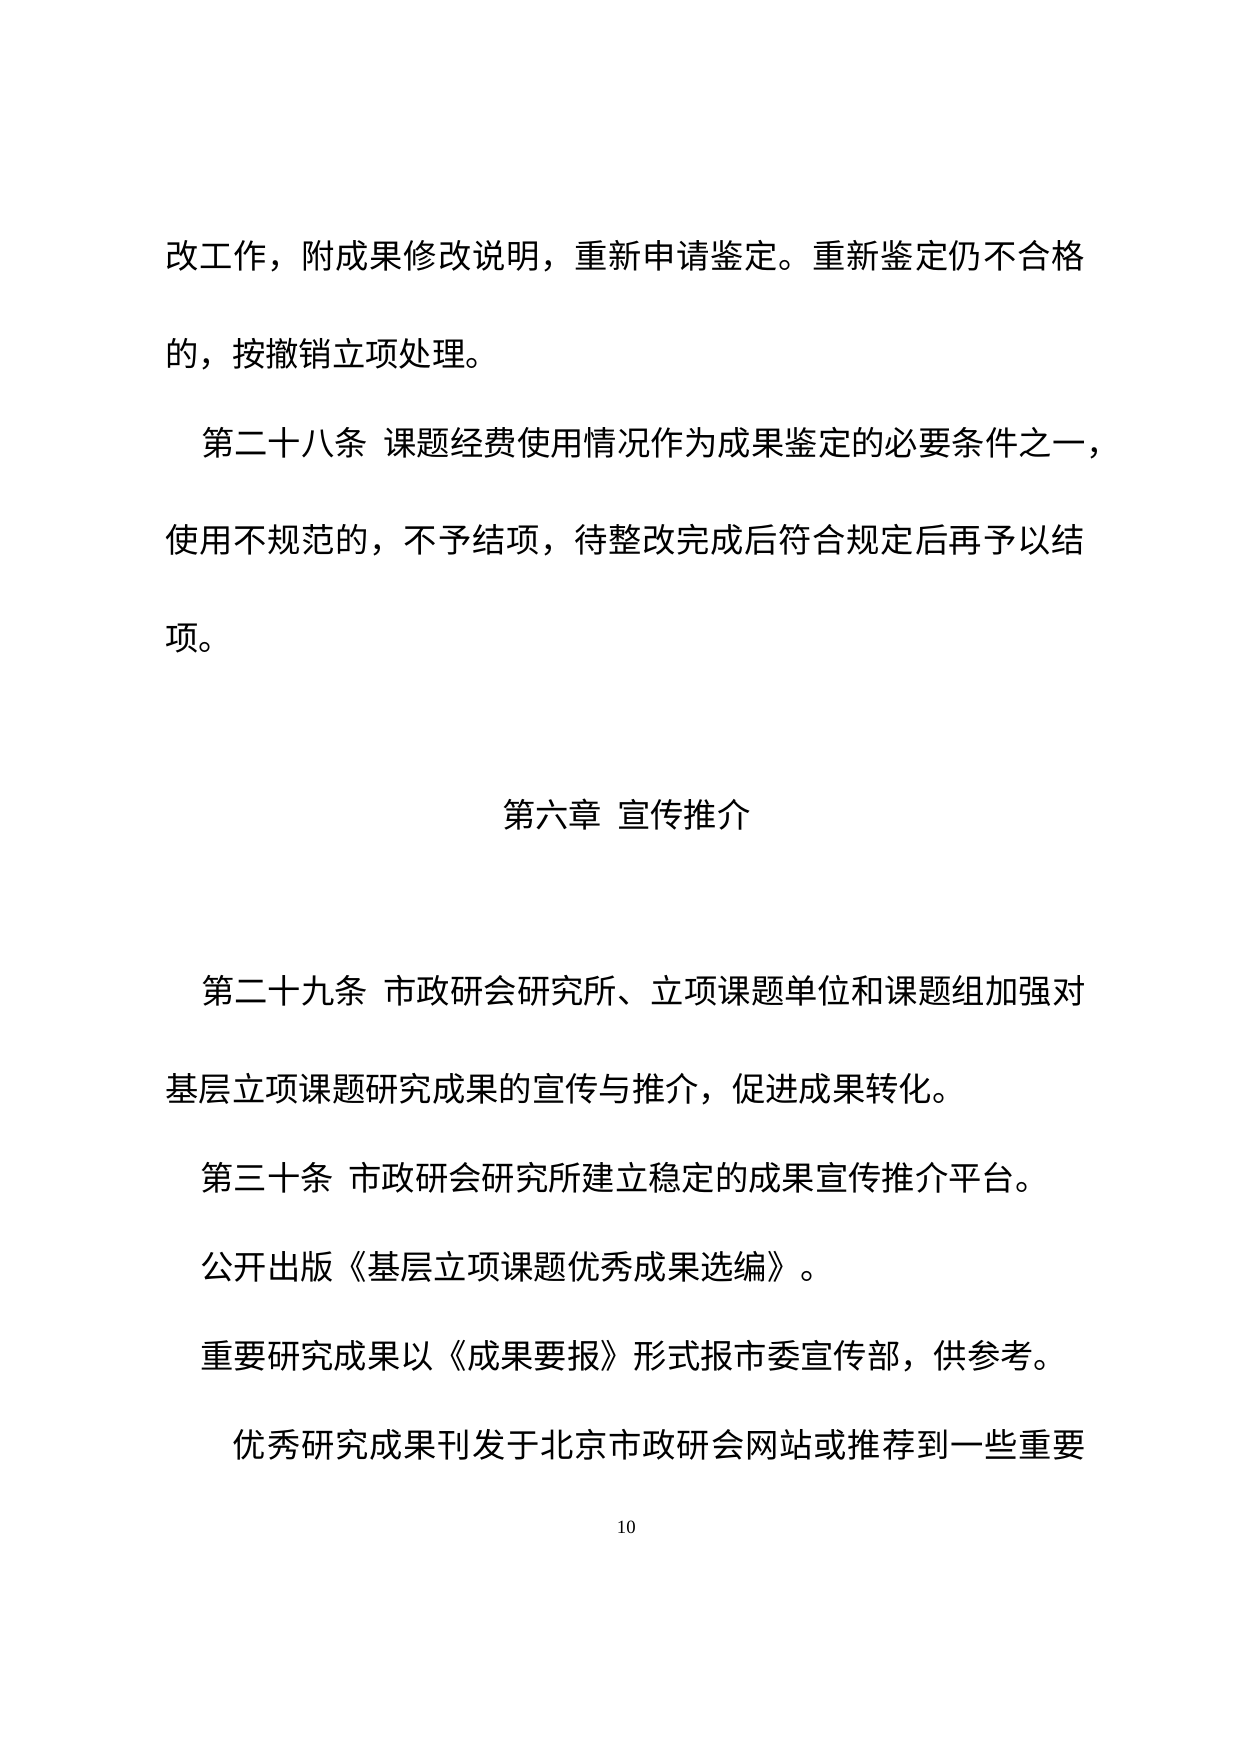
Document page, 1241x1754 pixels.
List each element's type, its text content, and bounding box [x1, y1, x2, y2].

text 第二十九条 市政研会研究所、立项课题单位和课题组加强对基层立项课题研究成果的宣传与推介，促进成果转化。 [165, 957, 1087, 1119]
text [165, 222, 1087, 384]
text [165, 1411, 1087, 1476]
text 重要研究成果以《成果要报》形式报市委宣传部，供参考。 [165, 1322, 1087, 1387]
text 公开出版《基层立项课题优秀成果选编》。 [165, 1233, 1087, 1298]
text 第六章 宣传推介 [165, 780, 1087, 845]
text 第二十八条 课题经费使用情况作为成果鉴定的必要条件之一，使用不规范的，不予结项，待整改完成后符合规定后再予以结项。 [165, 408, 1087, 668]
text 第三十条 市政研会研究所建立稳定的成果宣传推介平台。 [165, 1143, 1087, 1208]
